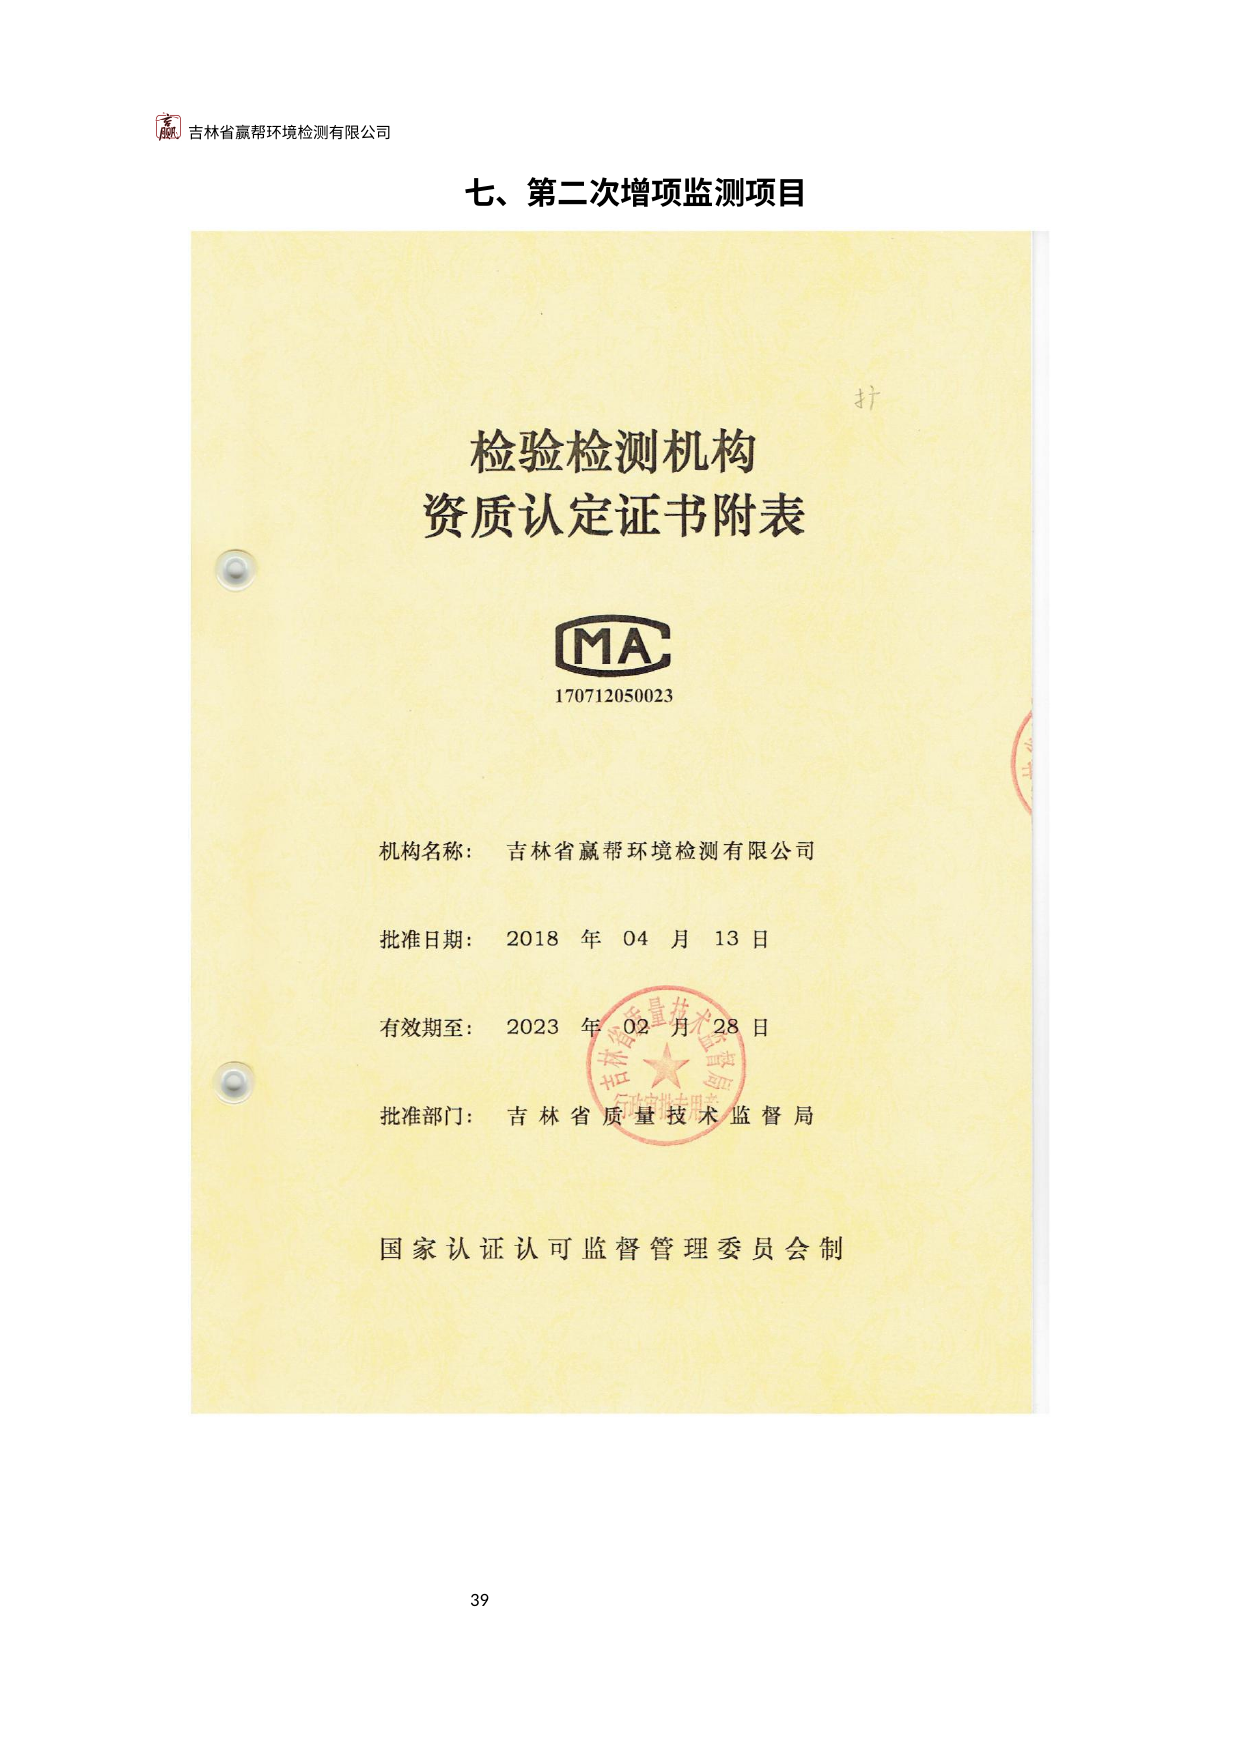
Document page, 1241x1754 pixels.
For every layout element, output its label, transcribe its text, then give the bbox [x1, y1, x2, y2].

picture [187, 227, 1053, 1417]
list 七、第二次增项监测项目 [188, 157, 1052, 224]
picture [155, 112, 182, 141]
